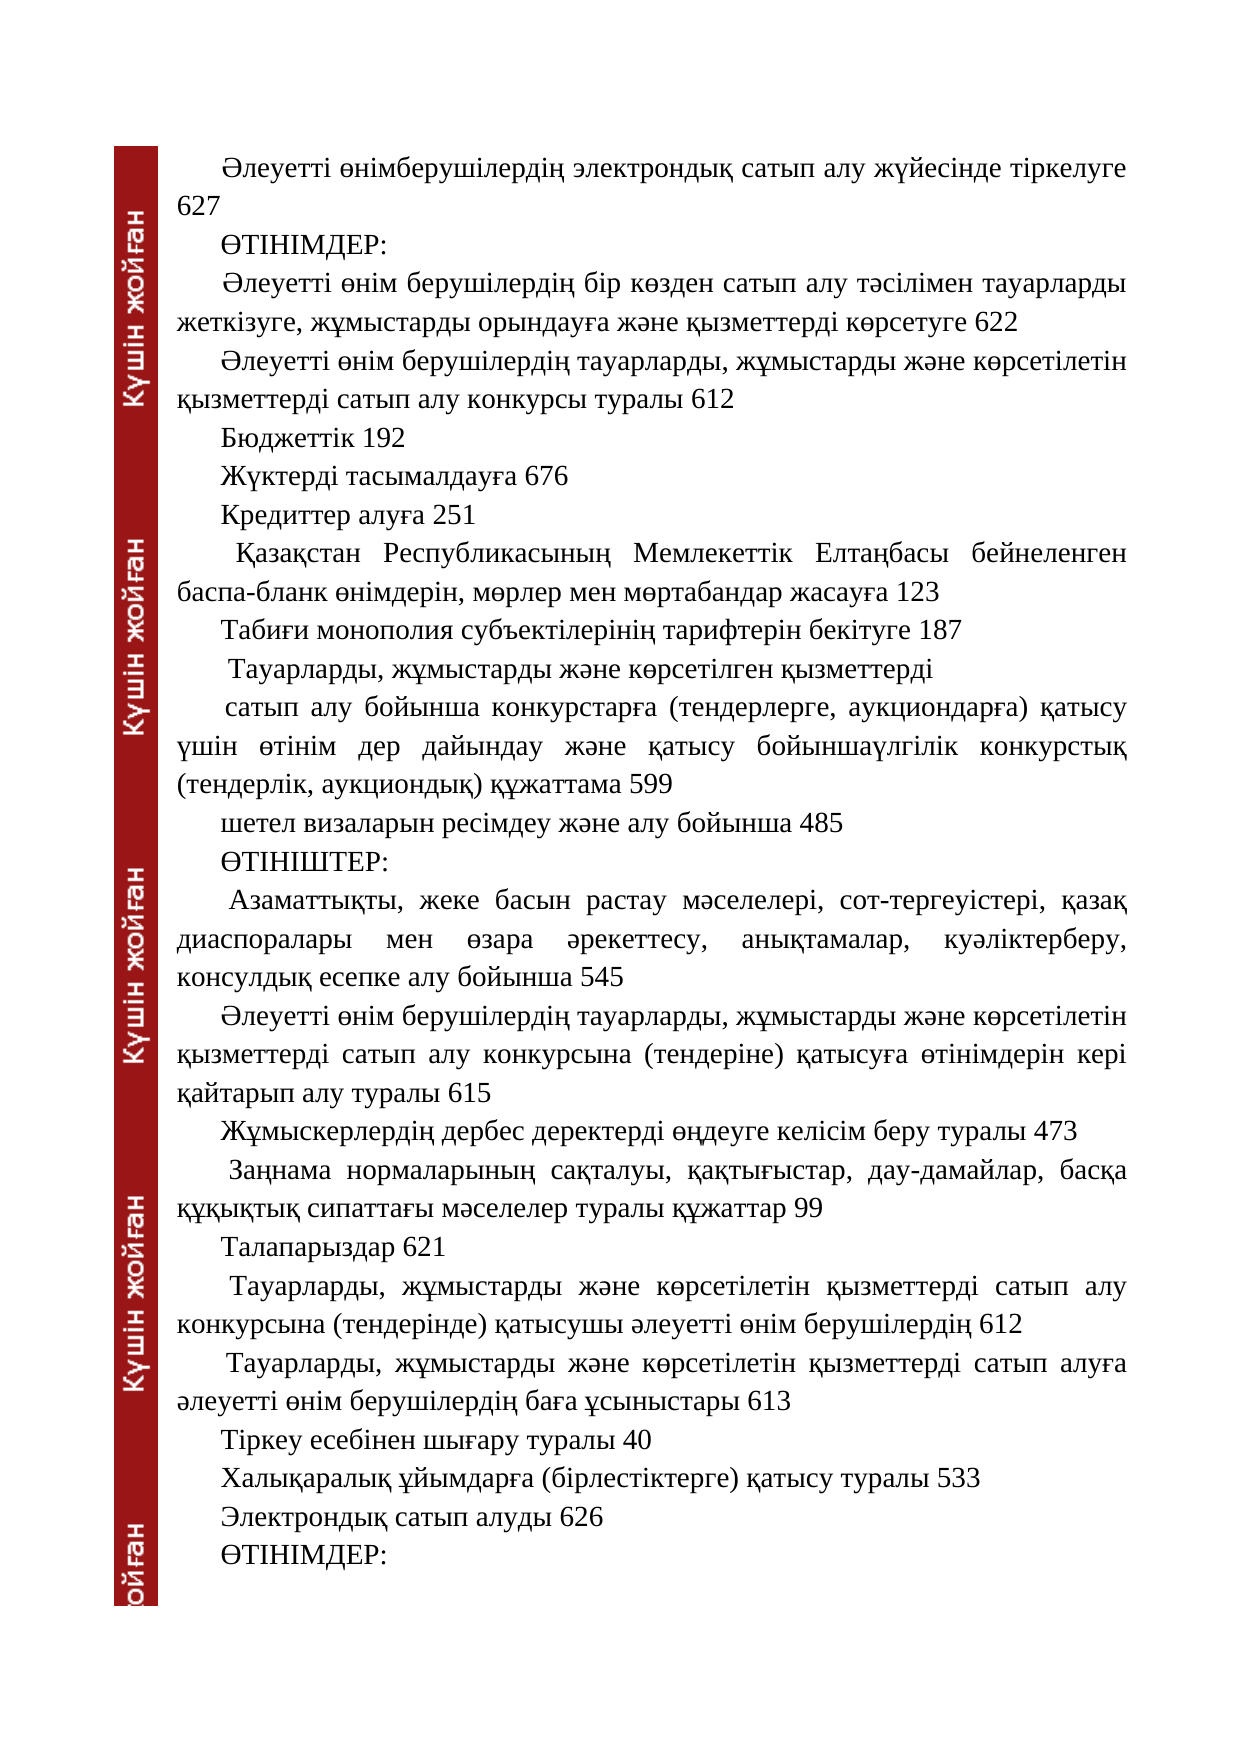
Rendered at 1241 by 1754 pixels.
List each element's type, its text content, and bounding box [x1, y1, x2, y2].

picture [114, 492, 158, 497]
picture [114, 453, 158, 458]
text Тіркеу есебінен шығару туралы 40 [112, 1422, 1128, 1455]
text сатып алу бойынша конкурстарға (тендерлерге, аукциондарға) қатысу үшін өтінім дер дайындау және қатысу бойыншаүлгілік конкурстық (тендерлік, аукциондық) құжаттама 599 [112, 689, 1128, 800]
picture [114, 1224, 158, 1229]
picture [114, 839, 158, 844]
text Әлеуетті өнім берушілердің тауарларды, жұмыстарды және көрсетілетін қызметтерді сатып алу конкурсы туралы 612 [112, 343, 1128, 415]
picture [114, 261, 158, 266]
text Жүктерді тасымалдауға 676 [112, 458, 1128, 492]
picture [114, 1455, 158, 1460]
text Электрондық сатып алуды 626 [112, 1499, 1128, 1532]
text Әлеуетті өнімберушілердің электрондық сатып алу жүйесінде тіркелуге 627 [112, 150, 1128, 222]
picture [114, 646, 158, 651]
picture [114, 800, 158, 805]
picture [114, 877, 158, 882]
picture [114, 415, 158, 420]
text Халықаралық ұйымдарға (бірлестіктерге) қатысу туралы 533 [112, 1460, 1128, 1494]
picture [114, 1108, 158, 1113]
text Қазақстан Республикасының Мемлекеттік Елтаңбасы бейнеленген баспа-бланк өнімдерін, мөрлер мен мөртабандар жасауға 123 [112, 535, 1128, 607]
picture [114, 146, 158, 150]
picture [114, 993, 158, 998]
text Тауарларды, жұмыстарды және көрсетілетін қызметтерді сатып алуға әлеуетті өнім берушілердің баға ұсыныстары 613 [112, 1345, 1128, 1417]
text Тауарларды, жұмыстарды және көрсетілетін қызметтерді сатып алу конкурсына (тендерінде) қатысушы әлеуетті өнім берушілердің 612 [112, 1268, 1128, 1340]
text ӨТІНІШТЕР: [112, 844, 1128, 877]
text Тауарларды, жұмыстарды және көрсетілген қызметтерді [112, 651, 1128, 684]
picture [114, 222, 158, 227]
text Заңнама нормаларының сақталуы, қақтығыстар, дау-дамайлар, басқа құқықтық сипаттағы мәселелер туралы құжаттар 99 [112, 1152, 1128, 1224]
text ӨТІНІМДЕР: [112, 1537, 1128, 1571]
text Бюджеттік 192 [112, 420, 1128, 453]
text Азаматтықты, жеке басын растау мәселелері, сот-тергеуістері, қазақ диаспоралары мен өзара әрекеттесу, анықтамалар, куәліктерберу, консулдық есепке алу бойынша 545 [112, 882, 1128, 993]
text Талапарыздар 621 [112, 1229, 1128, 1263]
picture [114, 1417, 158, 1422]
text ӨТІНІМДЕР: [112, 227, 1128, 261]
picture [114, 1494, 158, 1499]
picture [114, 1147, 158, 1152]
text Жұмыскерлердің дербес деректерді өңдеуге келісім беру туралы 473 [112, 1113, 1128, 1147]
picture [114, 530, 158, 535]
text Әлеуетті өнім берушілердің тауарларды, жұмыстарды және көрсетілетін қызметтерді сатып алу конкурсына (тендеріне) қатысуға өтінімдерін кері қайтарып алу туралы 615 [112, 998, 1128, 1108]
picture [114, 684, 158, 689]
picture [114, 607, 158, 612]
text Табиғи монополия субъектілерінің тарифтерін бекітуге 187 [112, 612, 1128, 646]
text шетел визаларын ресімдеу және алу бойынша 485 [112, 805, 1128, 839]
picture [114, 338, 158, 343]
picture [114, 1532, 158, 1537]
text Кредиттер алуға 251 [112, 497, 1128, 530]
picture [114, 1263, 158, 1268]
text Әлеуетті өнім берушілердің бір көзден сатып алу тәсілімен тауарларды жеткізуге, жұмыстарды орындауға және қызметтерді көрсетуге 622 [112, 266, 1128, 338]
picture [114, 1340, 158, 1345]
picture [114, 1571, 158, 1606]
